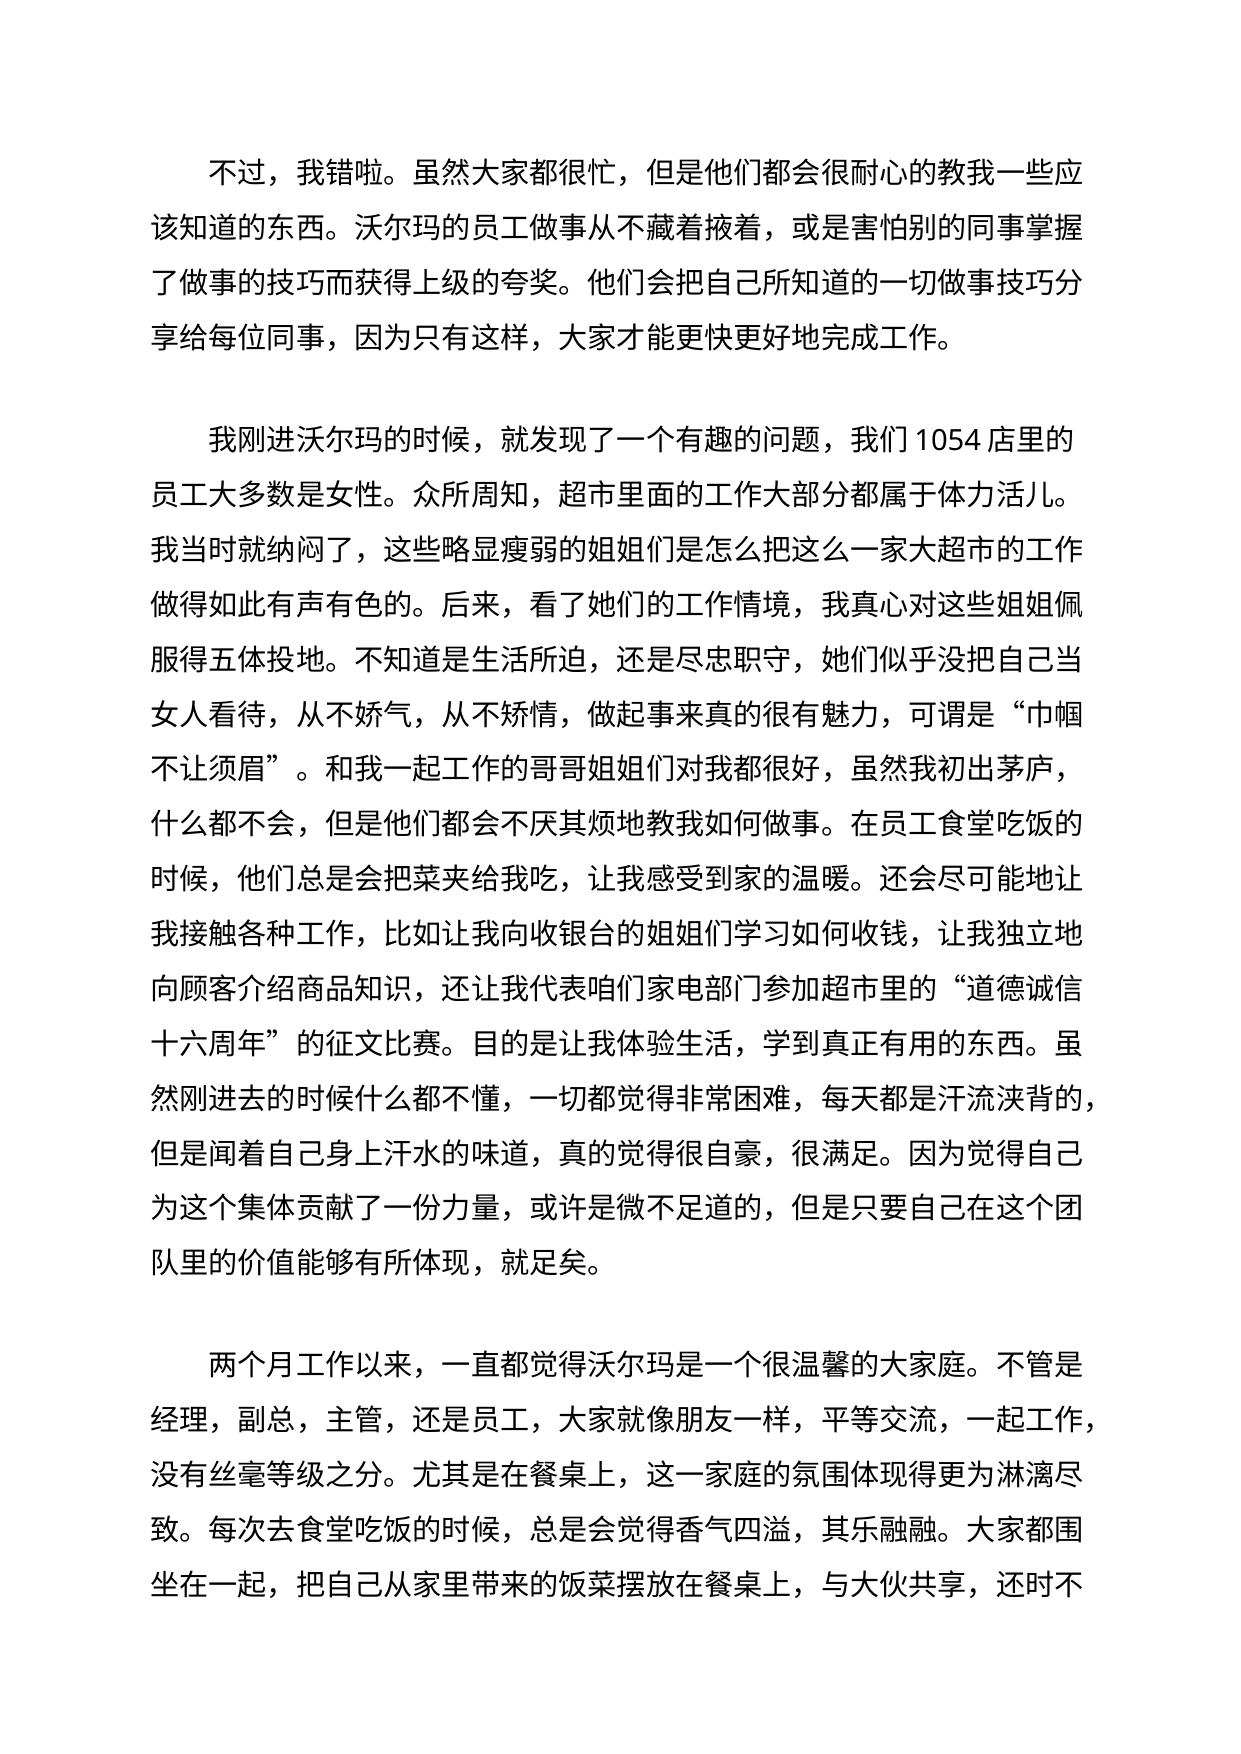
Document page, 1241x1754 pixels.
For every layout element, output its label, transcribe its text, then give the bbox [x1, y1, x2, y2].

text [150, 1342, 1090, 1604]
text 不过，我错啦。虽然大家都很忙，但是他们都会很耐心的教我一些应该知道的东西。沃尔玛的员工做事从不藏着掖着，或是害怕别的同事掌握了做事的技巧而获得上级的夸奖。他们会把自己所知道的一切做事技巧分享给每位同事，因为只有这样，大家才能更快更好地完成工作。 [150, 150, 1090, 357]
text 我刚进沃尔玛的时候，就发现了一个有趣的问题，我们1054店里的员工大多数是女性。众所周知，超市里面的工作大部分都属于体力活儿。我当时就纳闷了，这些略显瘦弱的姐姐们是怎么把这么一家大超市的工作做得如此有声有色的。后来，看了她们的工作情境，我真心对这些姐姐佩服得五体投地。不知道是生活所迫，还是尽忠职守，她们似乎没把自己当女人看待，从不娇气，从不矫情，做起事来真的很有魅力，可谓是“巾帼不让须眉”。和我一起工作的哥哥姐姐们对我都很好，虽然我初出茅庐，什么都不会，但是他们都会不厌其烦地教我如何做事。在员工食堂吃饭的时候，他们总是会把菜夹给我吃，让我感受到家的温暖。还会尽可能地让我接触各种工作，比如让我向收银台的姐姐们学习如何收钱，让我独立地向顾客介绍商品知识，还让我代表咱们家电部门参加超市里的“道德诚信十六周年”的征文比赛。目的是让我体验生活，学到真正有用的东西。虽然刚进去的时候什么都不懂，一切都觉得非常困难，每天都是汗流浃背的，但是闻着自己身上汗水的味道，真的觉得很自豪，很满足。因为觉得自己为这个集体贡献了一份力量，或许是微不足道的，但是只要自己在这个团队里的价值能够有所体现，就足矣。 [150, 416, 1090, 1282]
